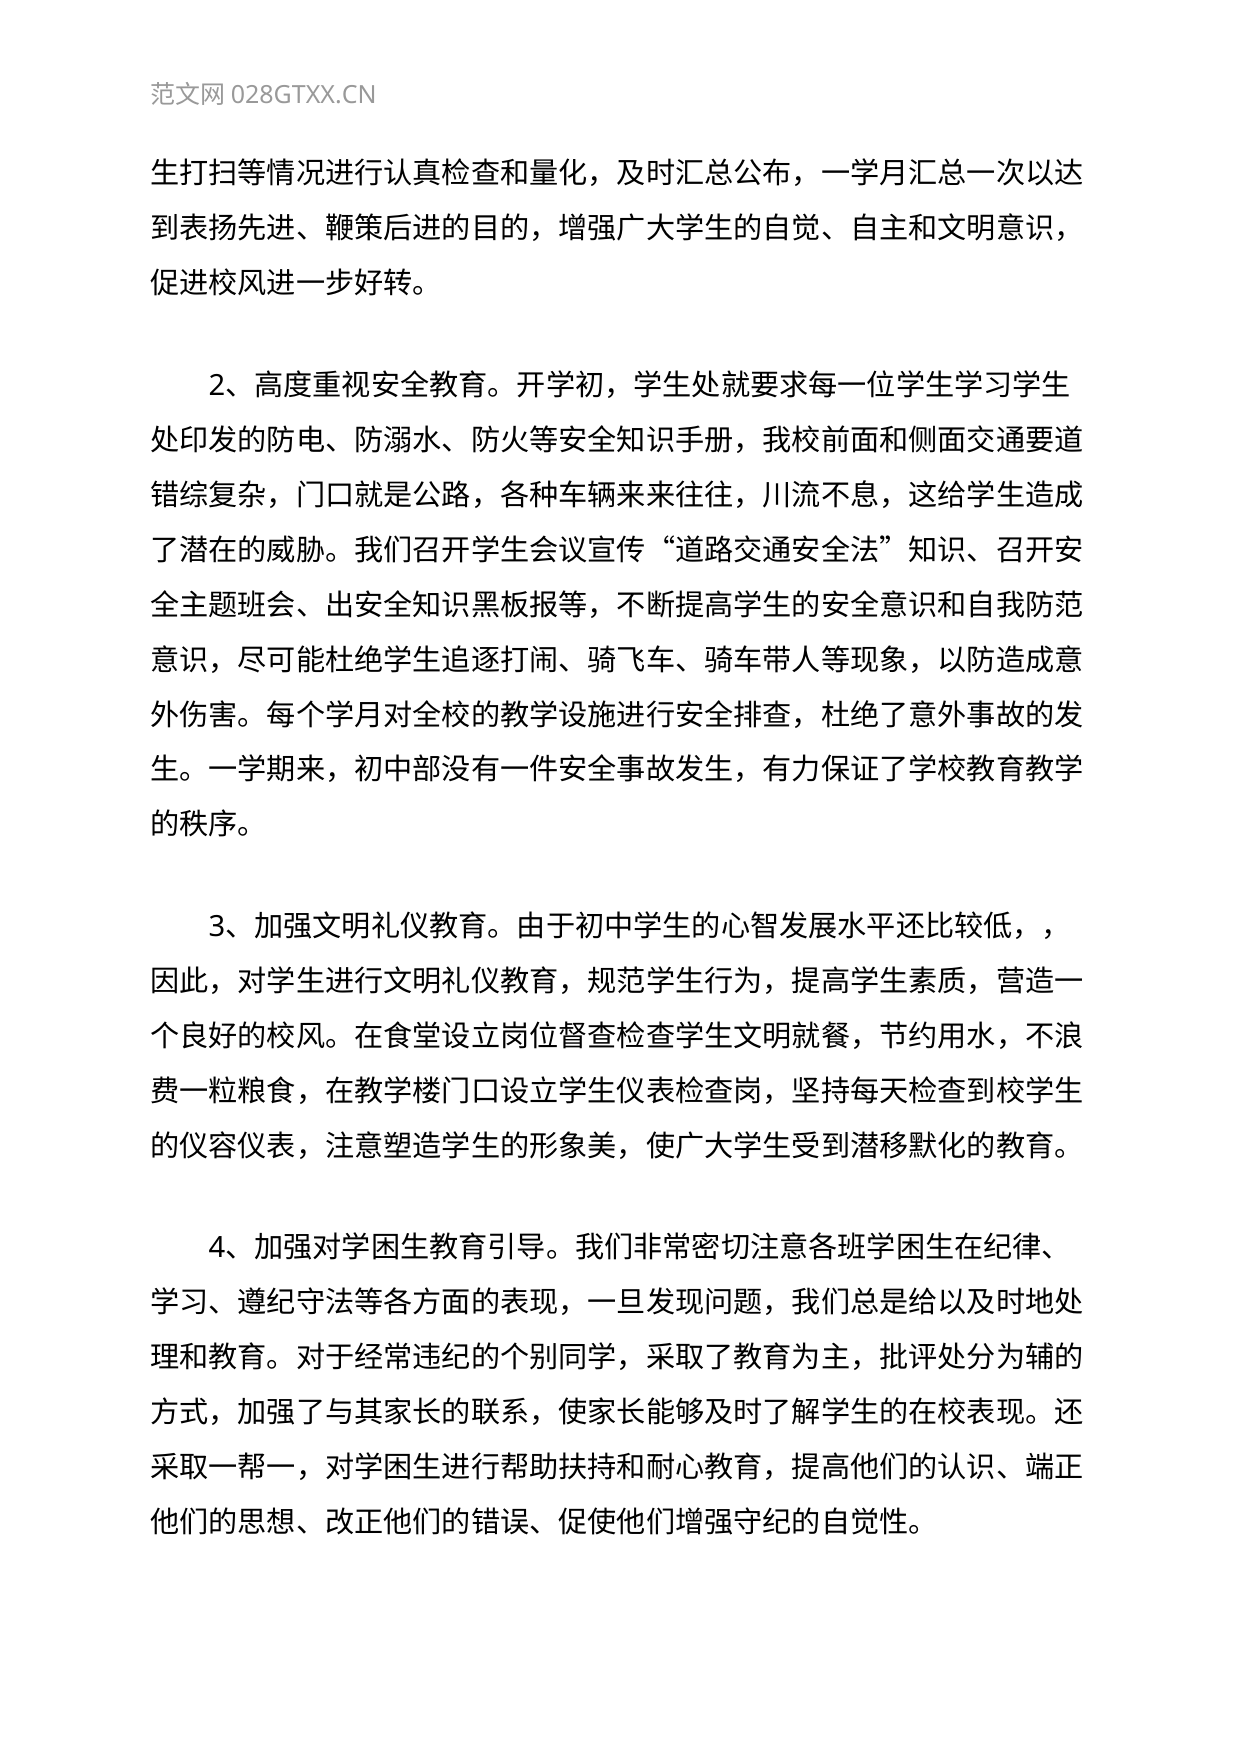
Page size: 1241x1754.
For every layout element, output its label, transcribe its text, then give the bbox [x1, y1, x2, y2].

text 2、高度重视安全教育。开学初，学生处就要求每一位学生学习学生处印发的防电、防溺水、防火等安全知识手册，我校前面和侧面交通要道错综复杂，门口就是公路，各种车辆来来往往，川流不息，这给学生造成了潜在的威胁。我们召开学生会议宣传“道路交通安全法”知识、召开安全主题班会、出安全知识黑板报等，不断提高学生的安全意识和自我防范意识，尽可能杜绝学生追逐打闹、骑飞车、骑车带人等现象，以防造成意外伤害。每个学月对全校的教学设施进行安全排查，杜绝了意外事故的发生。一学期来，初中部没有一件安全事故发生，有力保证了学校教育教学的秩序。 [150, 362, 1090, 843]
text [150, 150, 1090, 302]
text 4、加强对学困生教育引导。我们非常密切注意各班学困生在纪律、学习、遵纪守法等各方面的表现，一旦发现问题，我们总是给以及时地处理和教育。对于经常违纪的个别同学，采取了教育为主，批评处分为辅的方式，加强了与其家长的联系，使家长能够及时了解学生的在校表现。还采取一帮一，对学困生进行帮助扶持和耐心教育，提高他们的认识、端正他们的思想、改正他们的错误、促使他们增强守纪的自觉性。 [150, 1224, 1090, 1541]
text 3、加强文明礼仪教育。由于初中学生的心智发展水平还比较低，，因此，对学生进行文明礼仪教育，规范学生行为，提高学生素质，营造一个良好的校风。在食堂设立岗位督查检查学生文明就餐，节约用水，不浪费一粒粮食，在教学楼门口设立学生仪表检查岗，坚持每天检查到校学生的仪容仪表，注意塑造学生的形象美，使广大学生受到潜移默化的教育。 [150, 903, 1090, 1164]
